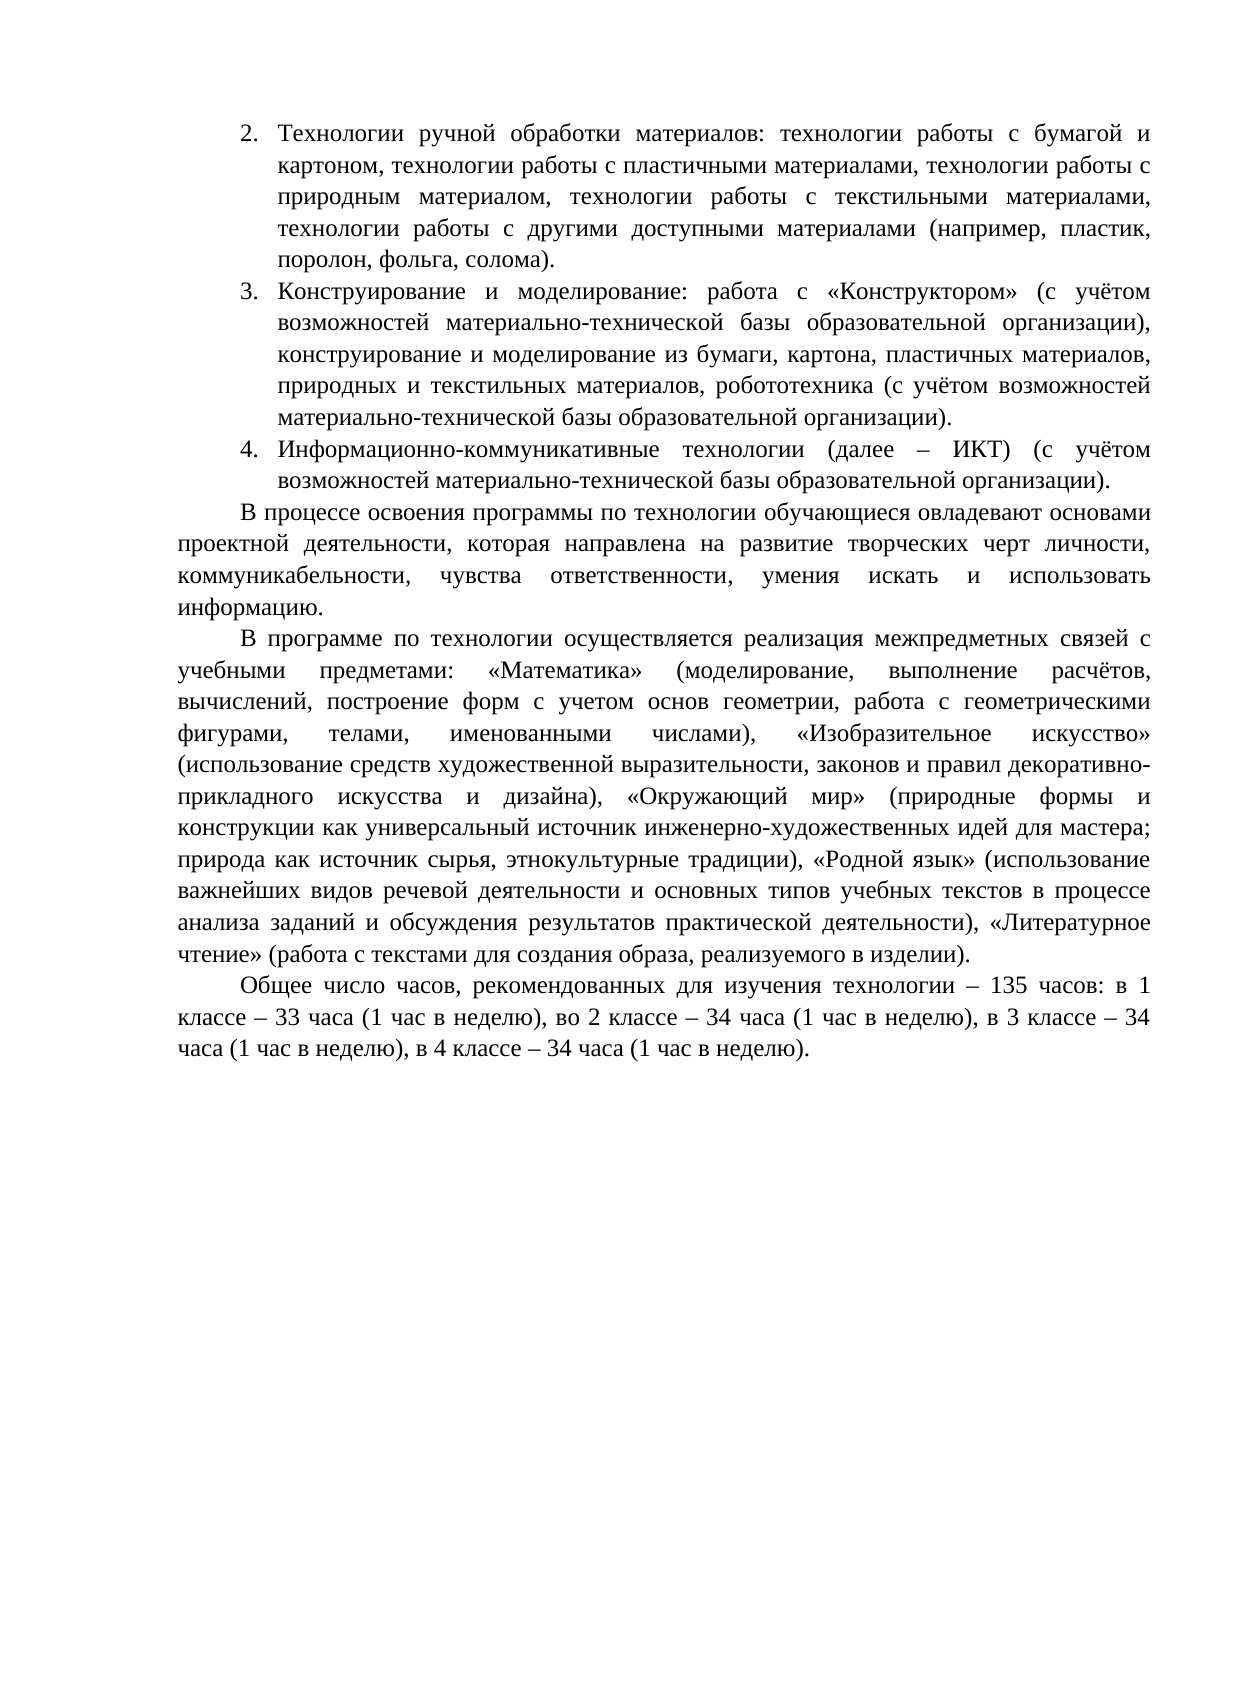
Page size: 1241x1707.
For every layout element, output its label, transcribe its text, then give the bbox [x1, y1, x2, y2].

text Общее число часов, рекомендованных для изучения технологии – 135 часов: в 1 классе – 33 часа (1 час в неделю), во 2 классе – 34 часа (1 час в неделю), в 3 классе – 34 часа (1 час в неделю), в 4 классе – 34 часа (1 час в неделю). [177, 970, 1152, 1062]
text В процессе освоения программы по технологии обучающиеся овладевают основами проектной деятельности, которая направлена на развитие творческих черт личности, коммуникабельности, чувства ответственности, умения искать и использовать информацию. [177, 497, 1152, 620]
list Информационно-коммуникативные технологии (далее – ИКТ) (с учётом возможностей материально-технической базы образовательной организации). [240, 434, 1152, 494]
list Технологии ручной обработки материалов: технологии работы с бумагой и картоном, технологии работы с пластичными материалами, технологии работы с природным материалом, технологии работы с текстильными материалами, технологии работы с другими доступными материалами (например, пластик, поролон, фольга, солома). [240, 118, 1152, 273]
text В программе по технологии осуществляется реализация межпредметных связей с учебными предметами: «Математика» (моделирование, выполнение расчётов, вычислений, построение форм с учетом основ геометрии, работа с геометрическими фигурами, телами, именованными числами), «Изобразительное искусство» (использование средств художественной выразительности, законов и правил декоративно-прикладного искусства и дизайна), «Окружающий мир» (природные формы и конструкции как универсальный источник инженерно-художественных идей для мастера; природа как источник сырья, этнокультурные традиции), «Родной язык» (использование важнейших видов речевой деятельности и основных типов учебных текстов в процессе анализа заданий и обсуждения результатов практической деятельности), «Литературное чтение» (работа с текстами для создания образа, реализуемого в изделии). [177, 623, 1152, 967]
list Конструирование и моделирование: работа с «Конструктором» (с учётом возможностей материально-технической базы образовательной организации), конструирование и моделирование из бумаги, картона, пластичных материалов, природных и текстильных материалов, робототехника (с учётом возможностей материально-технической базы образовательной организации). [240, 276, 1152, 431]
